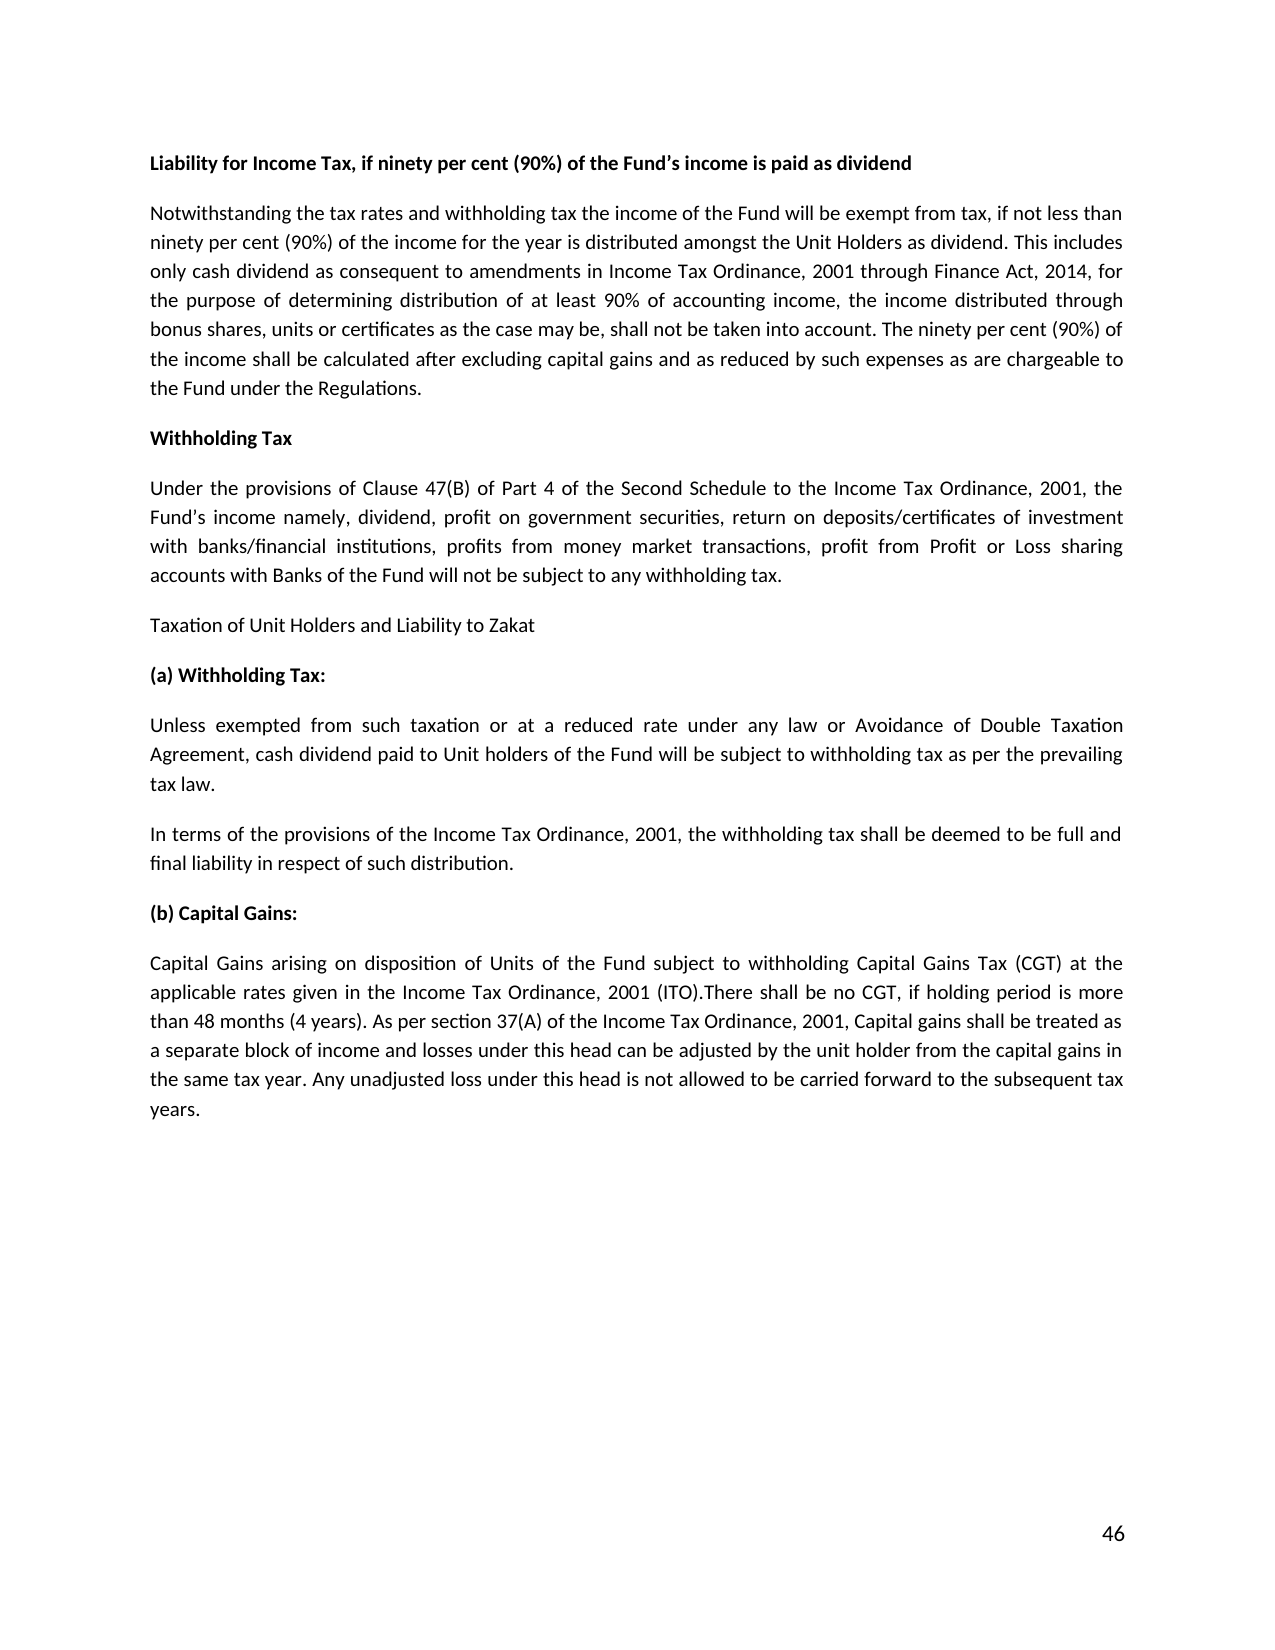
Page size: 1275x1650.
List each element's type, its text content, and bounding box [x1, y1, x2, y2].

text In terms of the provisions of the Income Tax Ordinance, 2001, the withholding tax shall be deemed to be full and final liability in respect of such distribution. [150, 821, 1125, 875]
text Unless exempted from such taxation or at a reduced rate under any law or Avoidance of Double Taxation Agreement, cash dividend paid to Unit holders of the Fund will be subject to withholding tax as per the prevailing tax law. [150, 712, 1125, 796]
text Taxation of Unit Holders and Liability to Zakat [150, 612, 1125, 638]
text Capital Gains arising on disposition of Units of the Fund subject to withholding Capital Gains Tax (CGT) at the applicable rates given in the Income Tax Ordinance, 2001 (ITO).There shall be no CGT, if holding period is more than 48 months (4 years). As per section 37(A) of the Income Tax Ordinance, 2001, Capital gains shall be treated as a separate block of income and losses under this head can be adjusted by the unit holder from the capital gains in the same tax year. Any unadjusted loss under this head is not allowed to be carried forward to the subsequent tax years. [150, 950, 1125, 1121]
text Withholding Tax [150, 425, 1125, 450]
text (a) Withholding Tax: [150, 662, 1125, 688]
text (b) Capital Gains: [150, 900, 1125, 925]
text Notwithstanding the tax rates and withholding tax the income of the Fund will be exempt from tax, if not less than ninety per cent (90%) of the income for the year is distributed amongst the Unit Holders as dividend. This includes only cash dividend as consequent to amendments in Income Tax Ordinance, 2001 through Finance Act, 2014, for the purpose of determining distribution of at least 90% of accounting income, the income distributed through bonus shares, units or certificates as the case may be, shall not be taken into account. The ninety per cent (90%) of the income shall be calculated after excluding capital gains and as reduced by such expenses as are chargeable to the Fund under the Regulations. [150, 200, 1125, 400]
text Liability for Income Tax, if ninety per cent (90%) of the Fund’s income is paid as dividend [150, 150, 1125, 175]
text Under the provisions of Clause 47(B) of Part 4 of the Second Schedule to the Income Tax Ordinance, 2001, the Fund’s income namely, dividend, profit on government securities, return on deposits/certificates of investment with banks/financial institutions, profits from money market transactions, profit from Profit or Loss sharing accounts with Banks of the Fund will not be subject to any withholding tax. [150, 475, 1125, 588]
